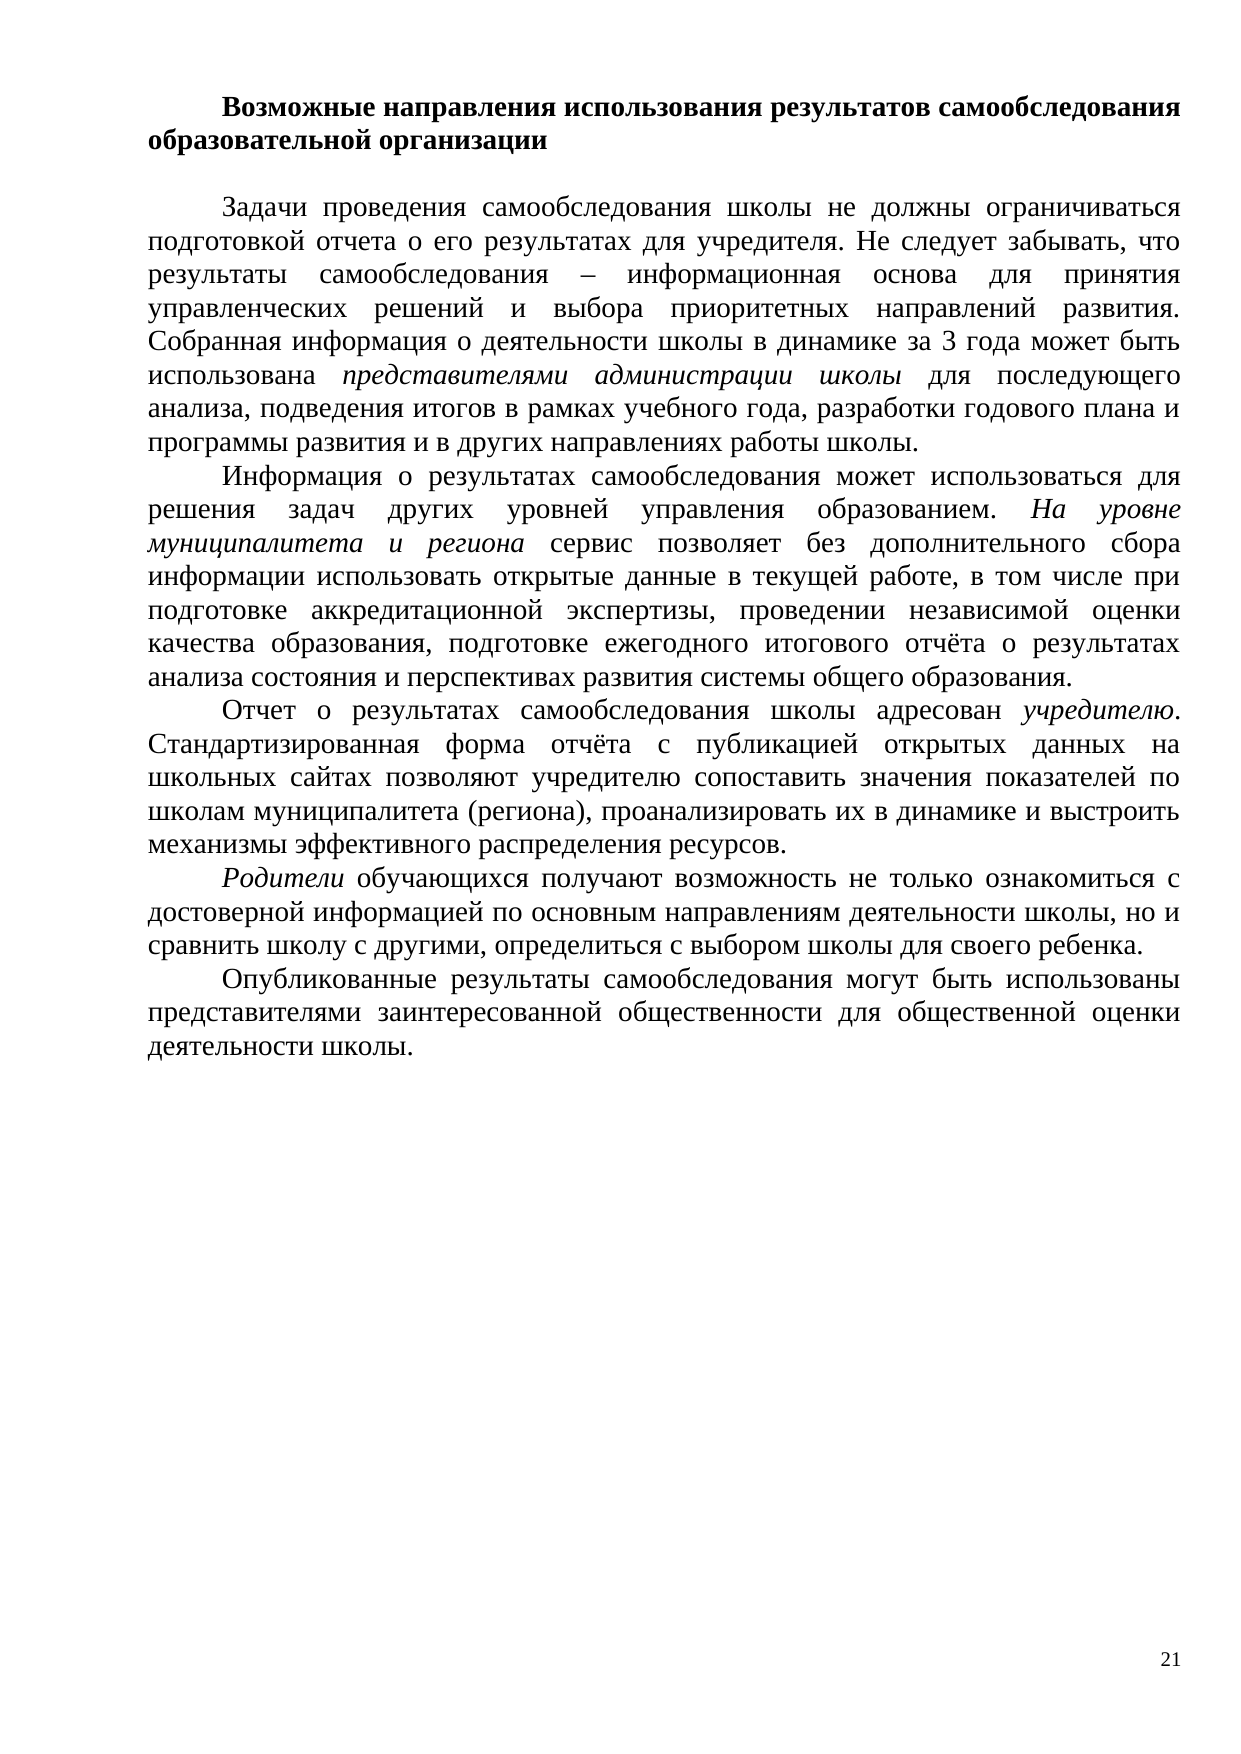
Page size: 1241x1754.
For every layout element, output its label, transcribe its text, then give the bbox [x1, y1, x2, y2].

list Родители обучающихся получают возможность не только ознакомиться с достоверной информацией по основным направлениям деятельности школы, но и сравнить школу с другими, определиться с выбором школы для своего ребенка. [148, 860, 1181, 961]
text Отчет о результатах самообследования школы адресован учредителю. Стандартизированная форма отчёта с публикацией открытых данных на школьных сайтах позволяют учредителю сопоставить значения показателей по школам муниципалитета (региона), проанализировать их в динамике и выстроить механизмы эффективного распределения ресурсов. [148, 692, 1181, 860]
text Информация о результатах самообследования может использоваться для решения задач других уровней управления образованием. На уровне муниципалитета и региона сервис позволяет без дополнительного сбора информации использовать открытые данные в текущей работе, в том числе при подготовке аккредитационной экспертизы, проведении независимой оценки качества образования, подготовке ежегодного итогового отчёта о результатах анализа состояния и перспективах развития системы общего образования. [148, 458, 1181, 692]
list Опубликованные результаты самообследования могут быть использованы представителями заинтересованной общественности для общественной оценки деятельности школы. [148, 961, 1181, 1061]
list Задачи проведения самообследования школы не должны ограничиваться подготовкой отчета о его результатах для учредителя. Не следует забывать, что результаты самообследования – информационная основа для принятия управленческих решений и выбора приоритетных направлений развития. Собранная информация о деятельности школы в динамике за 3 года может быть использована представителями администрации школы для последующего анализа, подведения итогов в рамках учебного года, разработки годового плана и программы развития и в других направлениях работы школы. [148, 189, 1181, 458]
text Возможные направления использования результатов самообследования образовательной организации [148, 89, 1181, 156]
